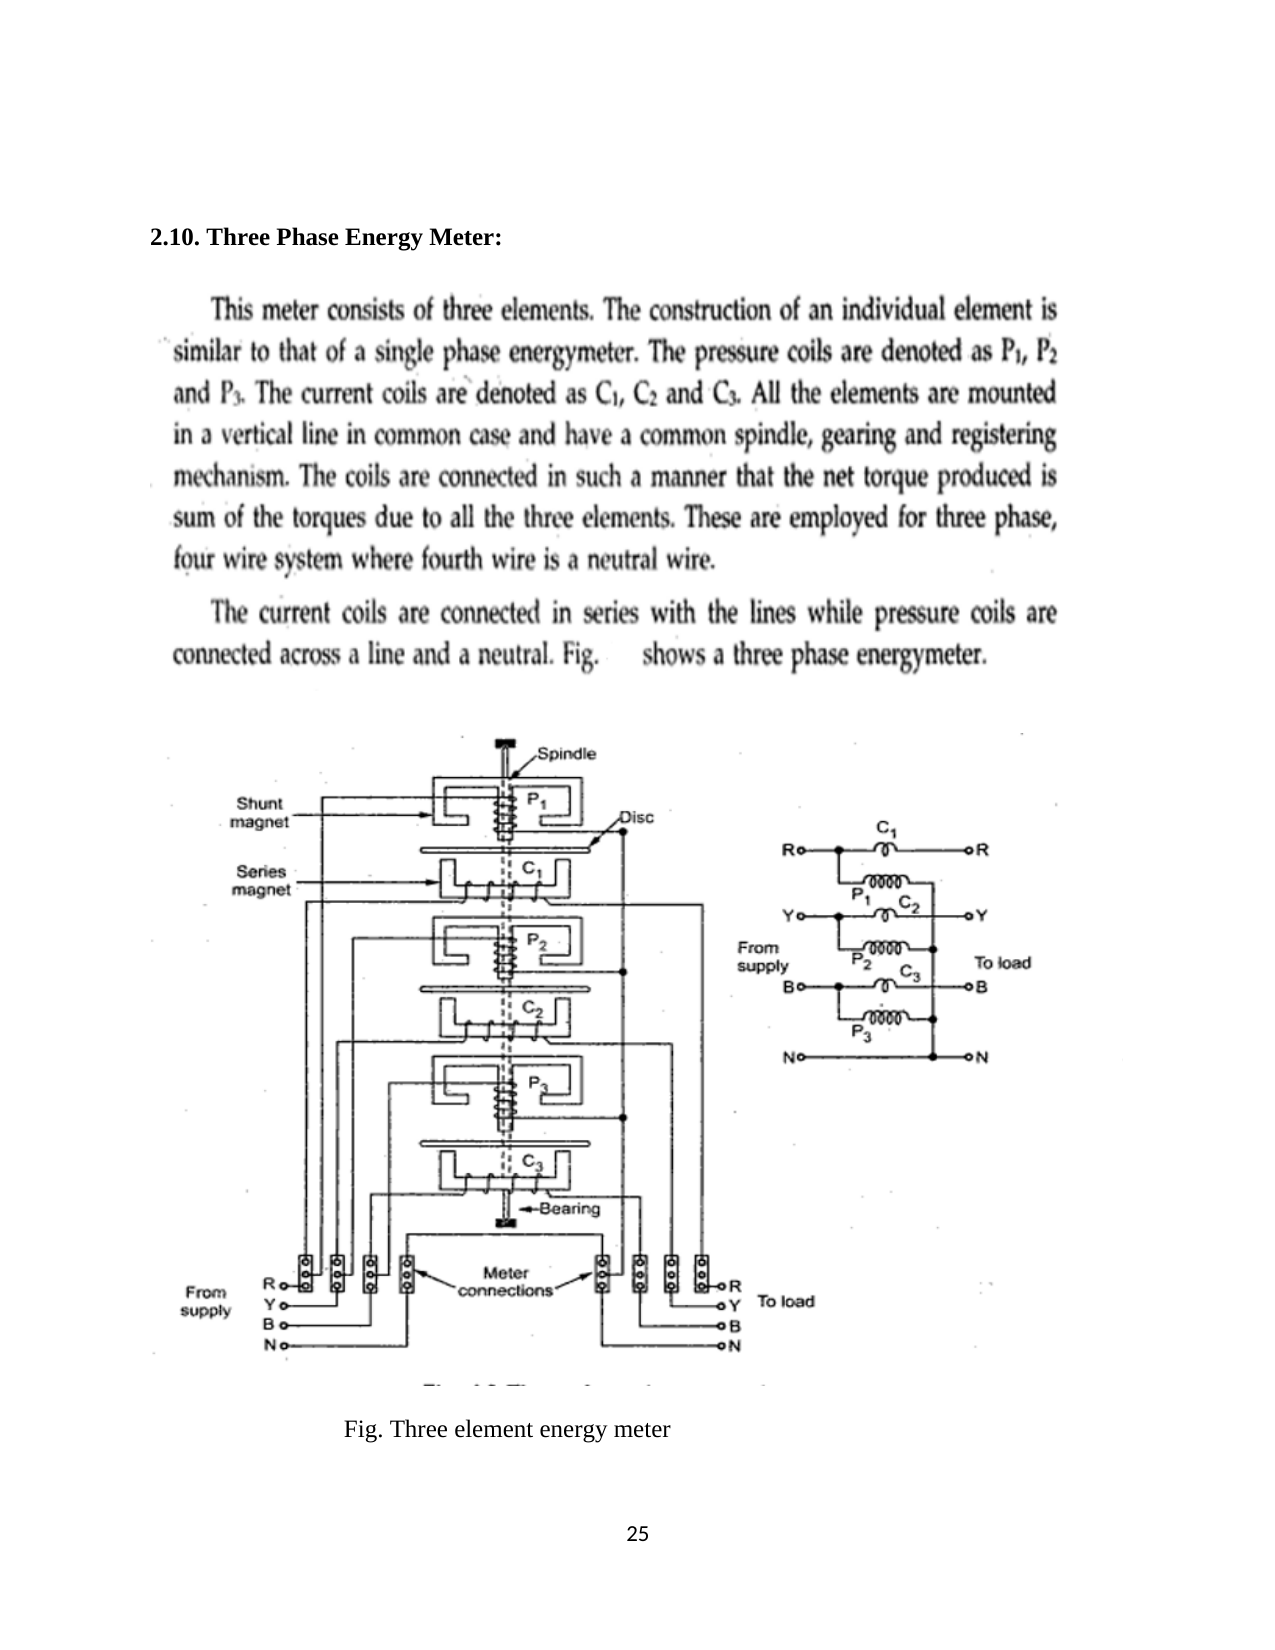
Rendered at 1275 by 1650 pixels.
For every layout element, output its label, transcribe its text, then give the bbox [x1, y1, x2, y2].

text Fig. Three element energy meter [150, 1414, 1125, 1443]
picture [150, 265, 1085, 691]
picture [150, 733, 1123, 1386]
